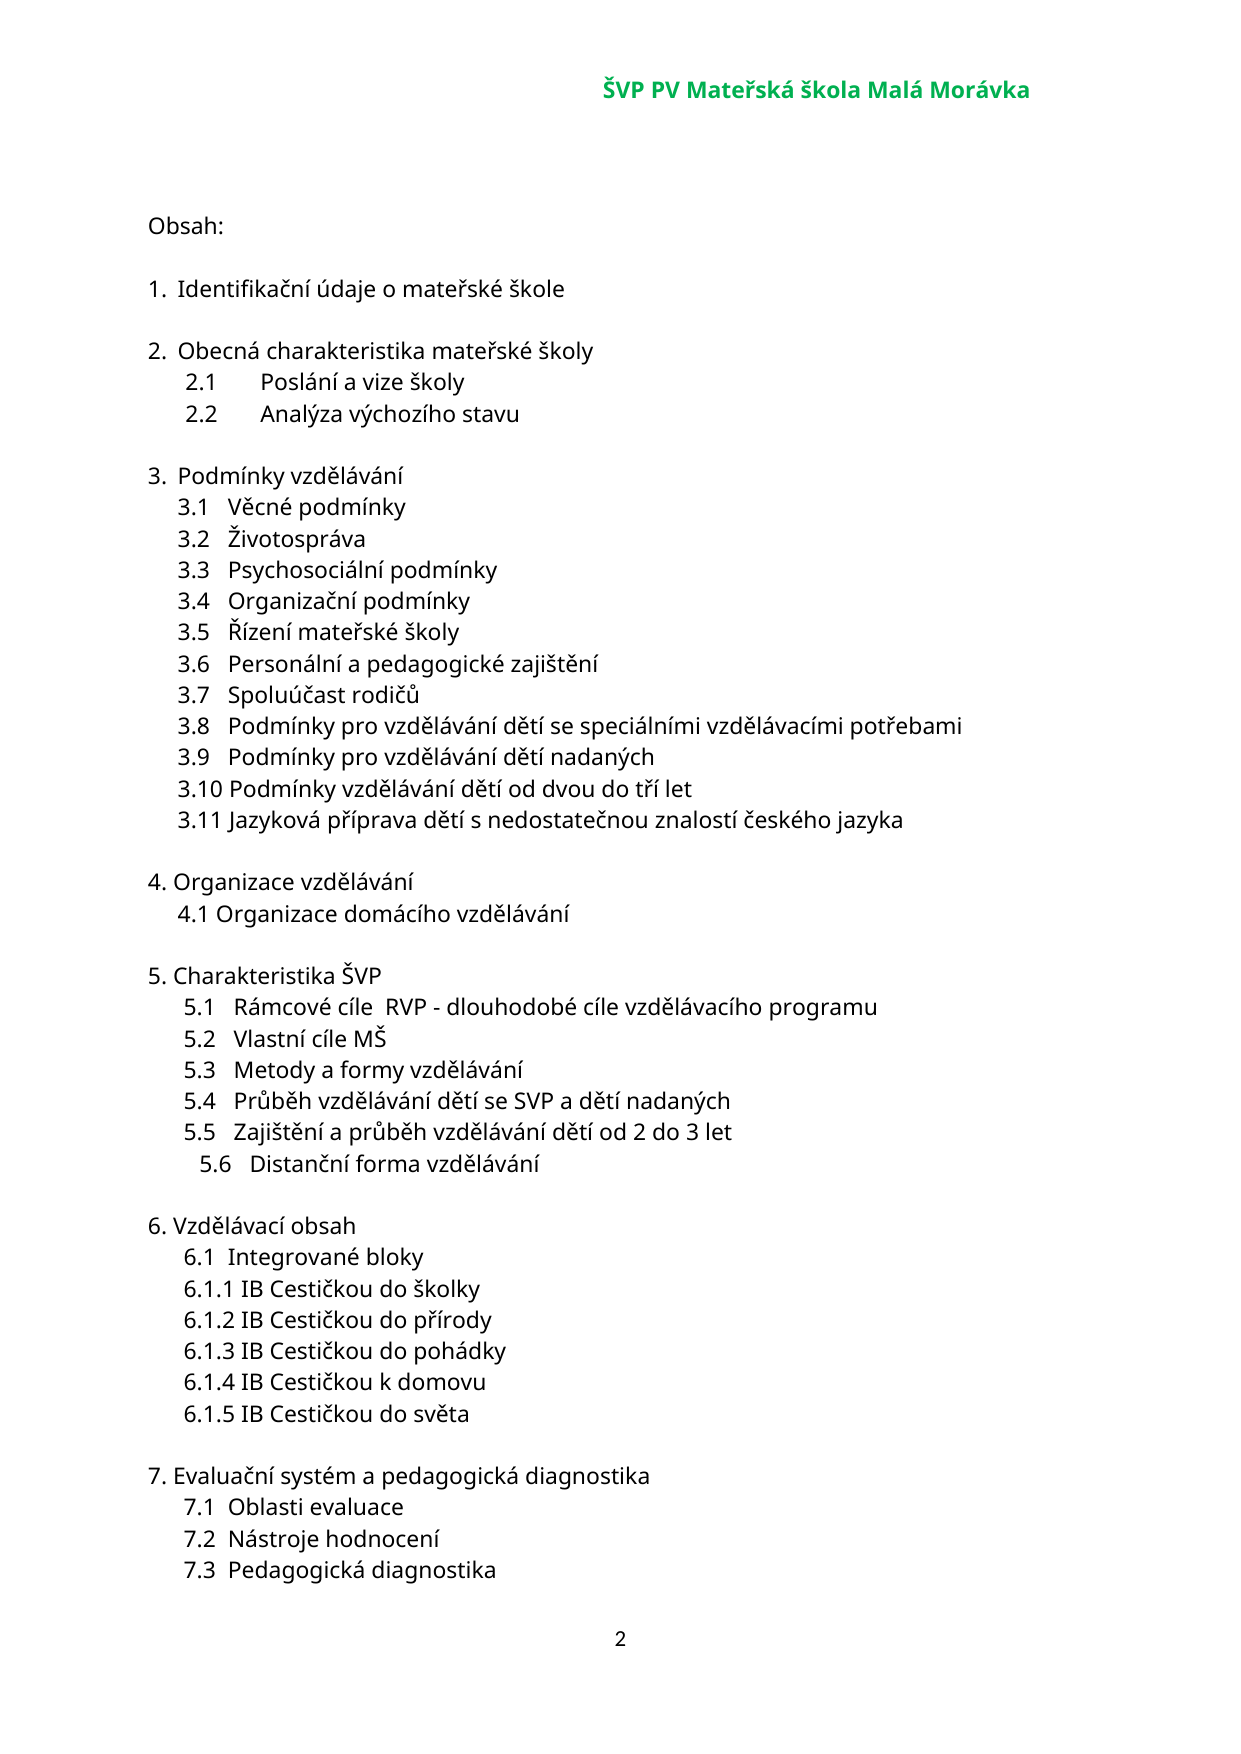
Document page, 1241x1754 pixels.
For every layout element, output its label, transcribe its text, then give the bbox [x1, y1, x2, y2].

text 7. Evaluační systém a pedagogická diagnostika [148, 1460, 1093, 1491]
text 3.10 Podmínky vzdělávání dětí od dvou do tří let [148, 773, 1093, 804]
text 6. Vzdělávací obsah [148, 1210, 1093, 1241]
text 3.11 Jazyková příprava dětí s nedostatečnou znalostí českého jazyka [148, 804, 1093, 835]
text 5.1 Rámcové cíle RVP - dlouhodobé cíle vzdělávacího programu [148, 991, 1093, 1023]
list Identifikační údaje o mateřské škole [148, 273, 1093, 304]
text 6.1.2 IB Cestičkou do přírody [148, 1304, 1093, 1335]
text 5.2 Vlastní cíle MŠ [148, 1023, 1093, 1054]
text 3.9 Podmínky pro vzdělávání dětí nadaných [148, 741, 1093, 773]
list Poslání a vize školy [185, 366, 1093, 398]
text 5.4 Průběh vzdělávání dětí se SVP a dětí nadaných [148, 1085, 1093, 1116]
text 4. Organizace vzdělávání [148, 866, 1093, 898]
text 3.2 Životospráva [148, 523, 1093, 554]
text 7.2 Nástroje hodnocení [148, 1523, 1093, 1554]
text 3.7 Spoluúčast rodičů [148, 679, 1093, 710]
text 6.1.3 IB Cestičkou do pohádky [148, 1335, 1093, 1366]
text 3.8 Podmínky pro vzdělávání dětí se speciálními vzdělávacími potřebami [148, 710, 1093, 741]
text 3.1 Věcné podmínky [148, 491, 1093, 523]
text 6.1.5 IB Cestičkou do světa [148, 1398, 1093, 1429]
text 5.5 Zajištění a průběh vzdělávání dětí od 2 do 3 let [148, 1116, 1093, 1148]
text 5.6 Distanční forma vzdělávání [148, 1148, 1093, 1179]
text 5. Charakteristika ŠVP [148, 960, 1093, 991]
text 3.6 Personální a pedagogické zajištění [148, 648, 1093, 679]
text 6.1 Integrované bloky [148, 1241, 1093, 1273]
text 4.1 Organizace domácího vzdělávání [148, 898, 1093, 929]
text 6.1.1 IB Cestičkou do školky [148, 1273, 1093, 1304]
list Obecná charakteristika mateřské školy [148, 335, 1093, 366]
text 3.3 Psychosociální podmínky [148, 554, 1093, 585]
list Podmínky vzdělávání [148, 460, 1093, 491]
text 3.5 Řízení mateřské školy [148, 616, 1093, 648]
text 5.3 Metody a formy vzdělávání [148, 1054, 1093, 1085]
text Obsah: [148, 210, 1093, 241]
text 7.3 Pedagogická diagnostika [148, 1554, 1093, 1585]
list Analýza výchozího stavu [185, 398, 1093, 429]
text 6.1.4 IB Cestičkou k domovu [148, 1366, 1093, 1398]
text 7.1 Oblasti evaluace [148, 1491, 1093, 1523]
text 3.4 Organizační podmínky [148, 585, 1093, 616]
